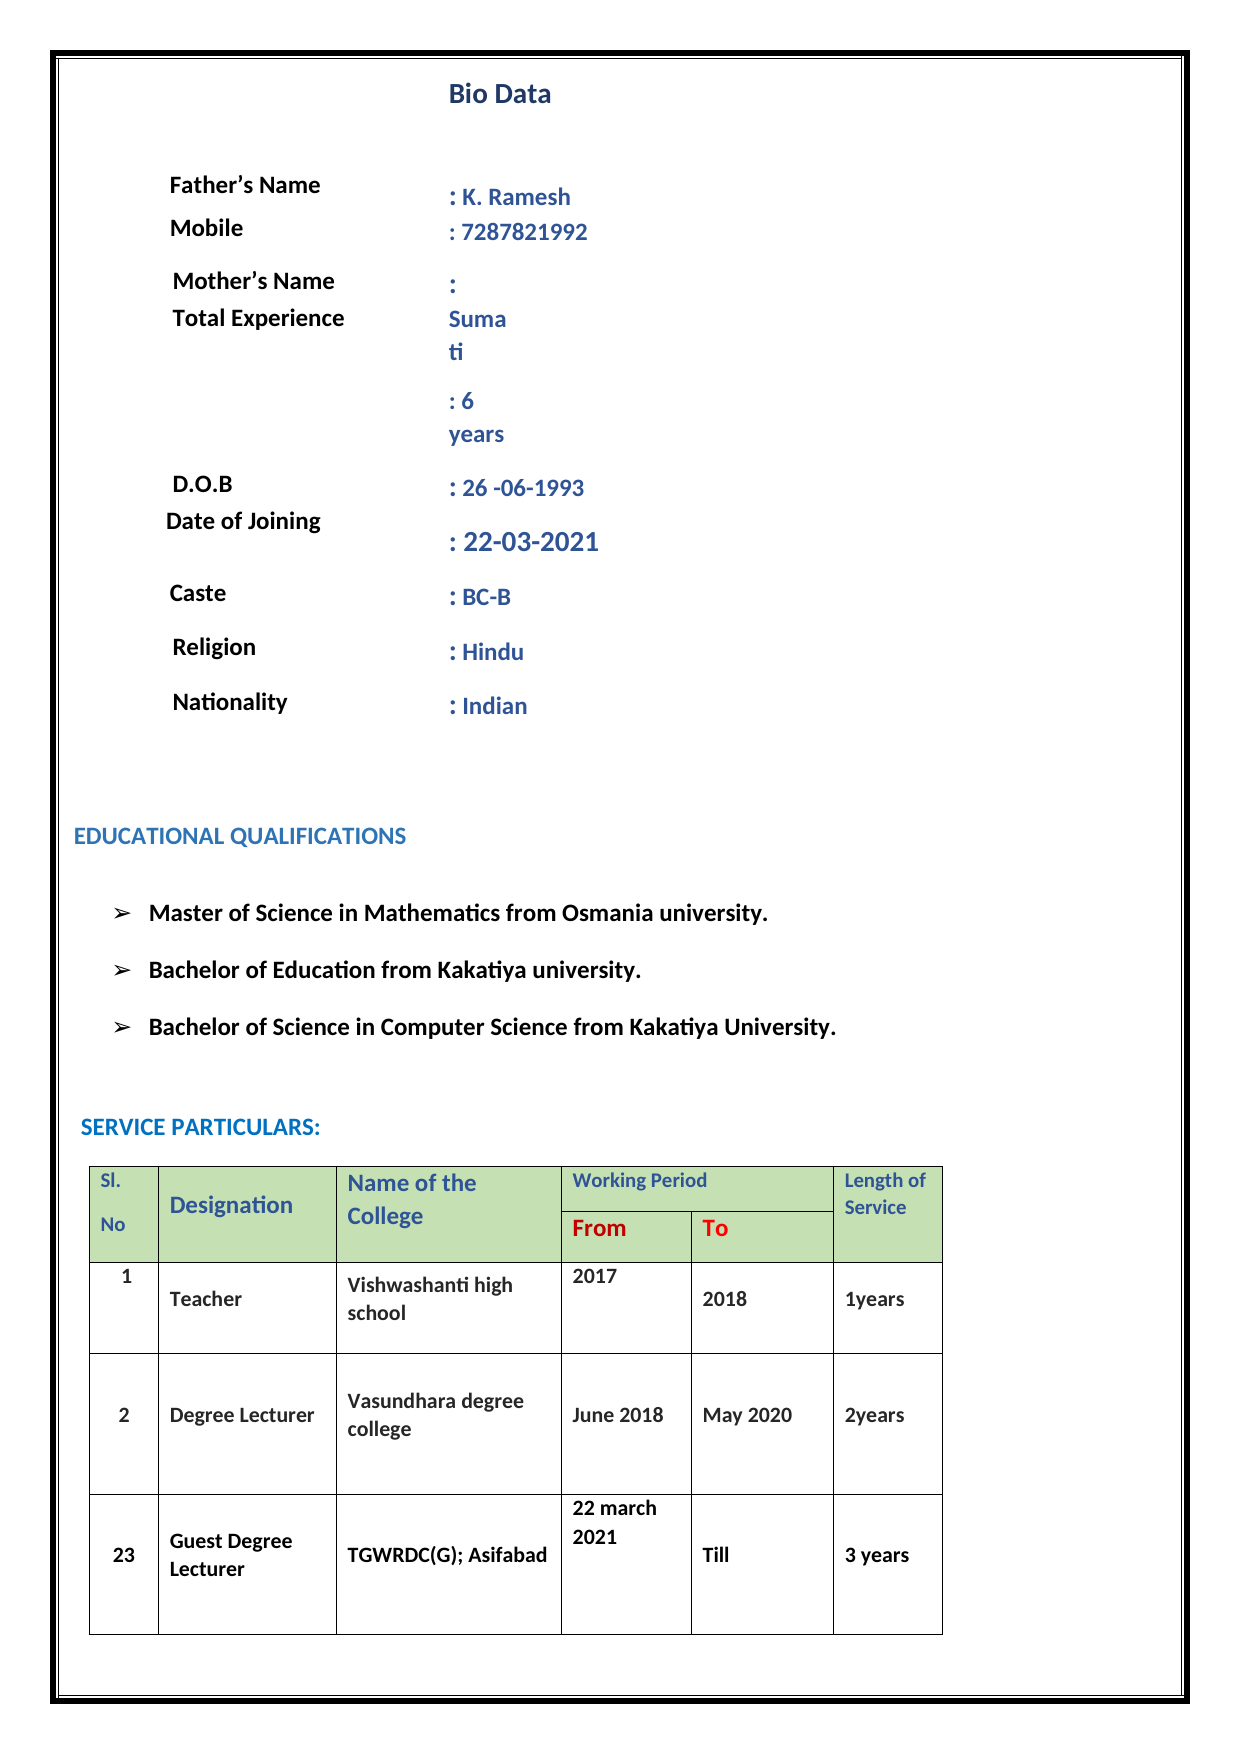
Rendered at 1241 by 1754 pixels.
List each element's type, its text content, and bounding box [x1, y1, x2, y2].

table_header Name of the College [337, 1167, 561, 1262]
table_cell 2018 [692, 1263, 833, 1353]
text SERVICE PARTICULARS: [75, 1111, 1121, 1141]
table_cell 23 [90, 1495, 158, 1633]
table_cell To [692, 1212, 833, 1262]
table_cell Religion [77, 632, 437, 686]
table_cell Vasundhara degree college [337, 1354, 561, 1493]
table_cell Till [692, 1495, 833, 1633]
text EDUCATIONAL QUALIFICATIONS [73, 820, 1121, 851]
table_cell : 26 -06-1993 : 22-03-2021 [437, 468, 1121, 577]
table_cell Mother’s Name Total Experience [77, 265, 437, 468]
table_cell 2017 [562, 1263, 691, 1353]
table_cell TGWRDC(G); Asifabad [337, 1495, 561, 1633]
table_cell 2 [90, 1354, 158, 1493]
table_cell Vishwashanti high school [337, 1263, 561, 1353]
list Master of Science in Mathematics from Osmania university. [111, 885, 1121, 936]
table_header Father’s Name Mobile [77, 75, 437, 265]
table_header Working Period [562, 1167, 833, 1211]
table_header Sl. No [90, 1167, 158, 1262]
table_cell 2years [834, 1354, 942, 1493]
table_cell : BC-B [437, 577, 1121, 632]
table_header Length of Service [834, 1167, 942, 1262]
table_cell : Hindu [437, 632, 1121, 686]
table_cell Guest Degree Lecturer [159, 1495, 336, 1633]
table_cell Caste [77, 577, 437, 632]
table_cell :Sumati : 6 years [437, 265, 1121, 468]
table_cell : Indian [437, 686, 1121, 820]
table_cell D.O.B Date of Joining [77, 468, 437, 577]
table_cell Teacher [159, 1263, 336, 1353]
table_cell Degree Lecturer [159, 1354, 336, 1493]
table_cell From [562, 1212, 691, 1262]
table_cell 3 years [834, 1495, 942, 1633]
table_header Bio Data : K. Ramesh : 7287821992 [437, 75, 1121, 265]
table_cell 22 march 2021 [562, 1495, 691, 1633]
table_cell Nationality [77, 686, 437, 820]
list Bachelor of Science in Computer Science from Kakatiya University. [111, 998, 1121, 1050]
table_header Designation [159, 1167, 336, 1262]
table_cell 1years [834, 1263, 942, 1353]
table_cell May 2020 [692, 1354, 833, 1493]
list Bachelor of Education from Kakatiya university. [111, 942, 1121, 993]
table_cell June 2018 [562, 1354, 691, 1493]
table_cell 1 [90, 1263, 158, 1353]
